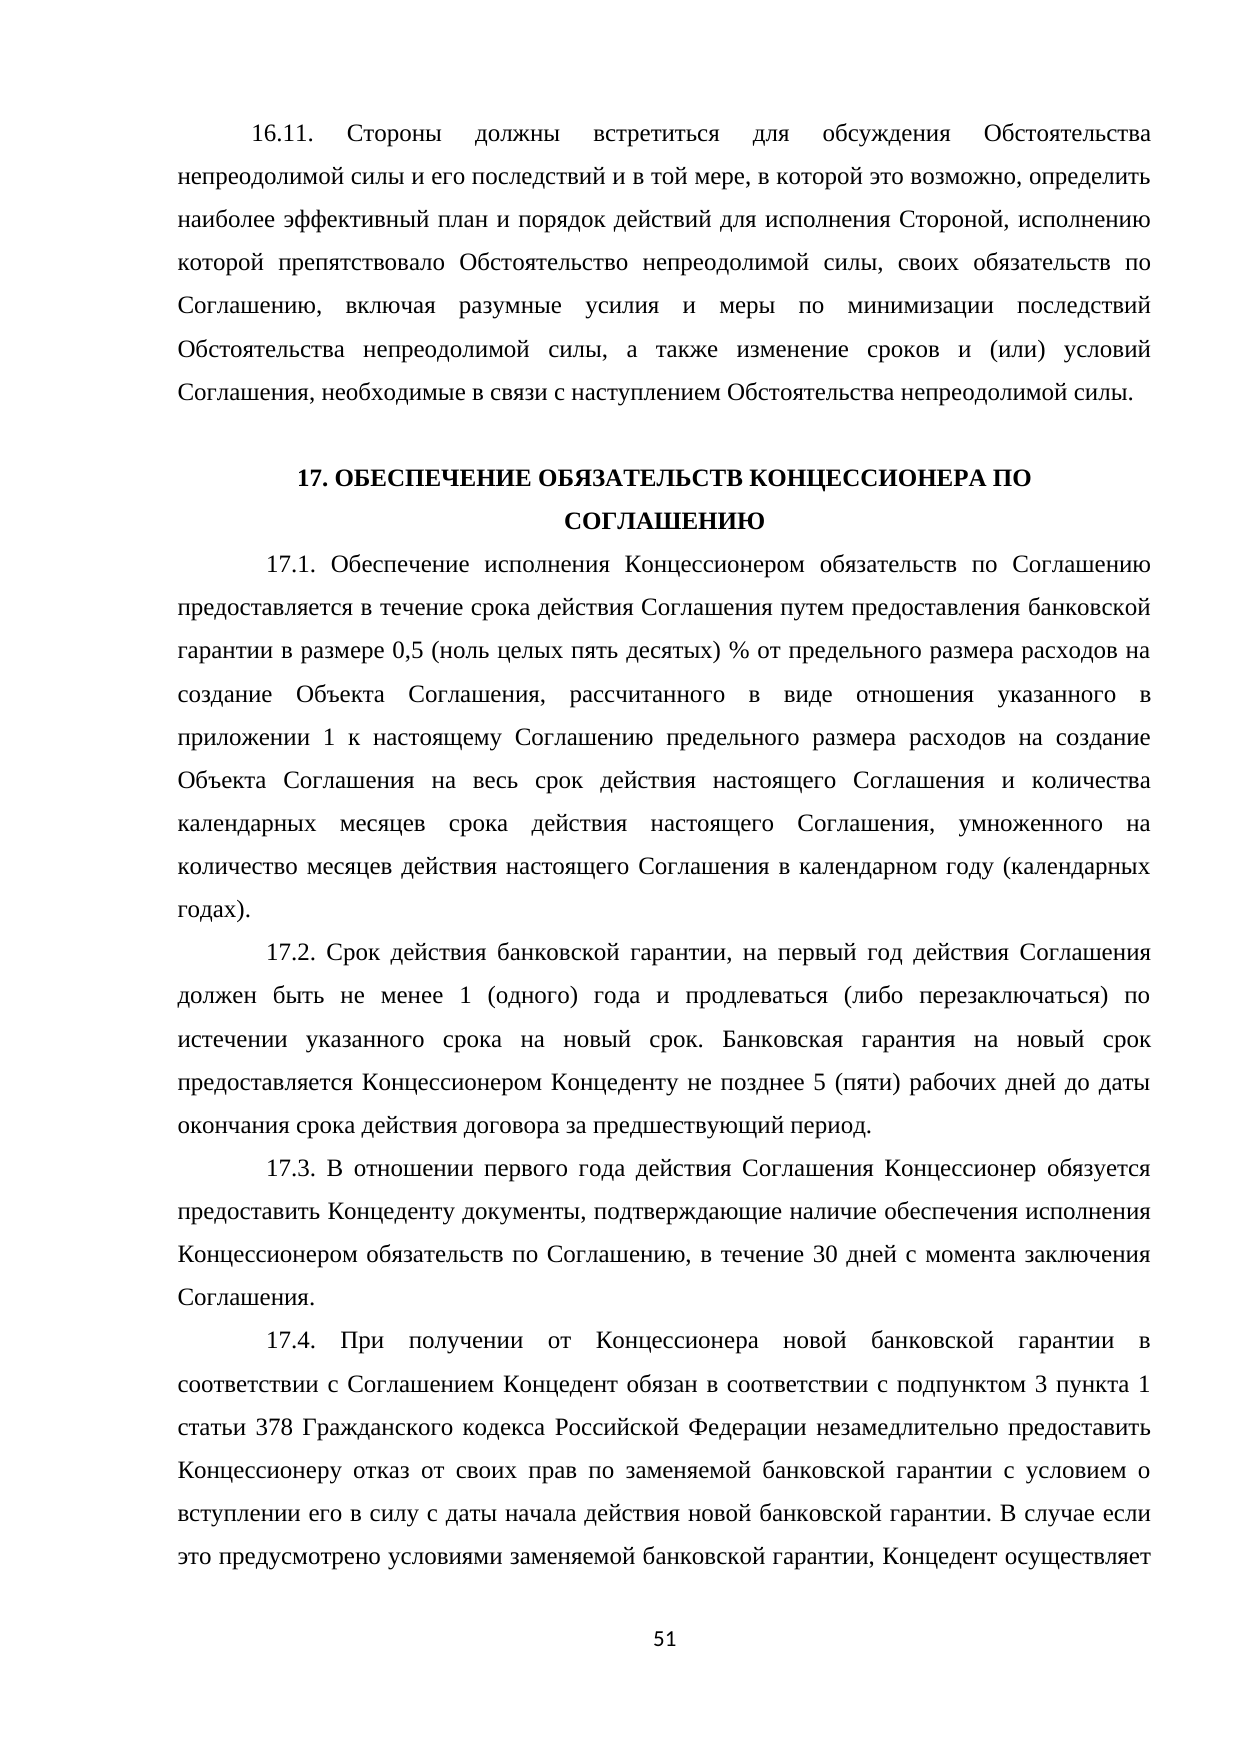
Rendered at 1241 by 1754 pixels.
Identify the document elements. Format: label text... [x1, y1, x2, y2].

text 17.1. Обеспечение исполнения Концессионером обязательств по Соглашению предоставляется в течение срока действия Соглашения путем предоставления банковской гарантии в размере 0,5 (ноль целых пять десятых) % от предельного размера расходов на создание Объекта Соглашения, рассчитанного в виде отношения указанного в приложении 1 к настоящему Соглашению предельного размера расходов на создание Объекта Соглашения на весь срок действия настоящего Соглашения и количества календарных месяцев срока действия настоящего Соглашения, умноженного на количество месяцев действия настоящего Соглашения в календарном году (календарных годах). [177, 549, 1152, 923]
text СОГЛАШЕНИЮ [177, 506, 1152, 535]
text 17.3. В отношении первого года действия Соглашения Концессионер обязуется предоставить Концеденту документы, подтверждающие наличие обеспечения исполнения Концессионером обязательств по Соглашению, в течение 30 дней с момента заключения Соглашения. [177, 1153, 1152, 1311]
text 16.11. Стороны должны встретиться для обсуждения Обстоятельства непреодолимой силы и его последствий и в той мере, в которой это возможно, определить наиболее эффективный план и порядок действий для исполнения Стороной, исполнению которой препятствовало Обстоятельство непреодолимой силы, своих обязательств по Соглашению, включая разумные усилия и меры по минимизации последствий Обстоятельства непреодолимой силы, а также изменение сроков и (или) условий Соглашения, необходимые в связи с наступлением Обстоятельства непреодолимой силы. [177, 118, 1152, 406]
text 17. ОБЕСПЕЧЕНИЕ ОБЯЗАТЕЛЬСТВ КОНЦЕССИОНЕРА ПО [177, 463, 1152, 492]
text 17.2. Срок действия банковской гарантии, на первый год действия Соглашения должен быть не менее 1 (одного) года и продлеваться (либо перезаключаться) по истечении указанного срока на новый срок. Банковская гарантия на новый срок предоставляется Концессионером Концеденту не позднее 5 (пяти) рабочих дней до даты окончания срока действия договора за предшествующий период. [177, 937, 1152, 1139]
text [177, 1326, 1152, 1570]
